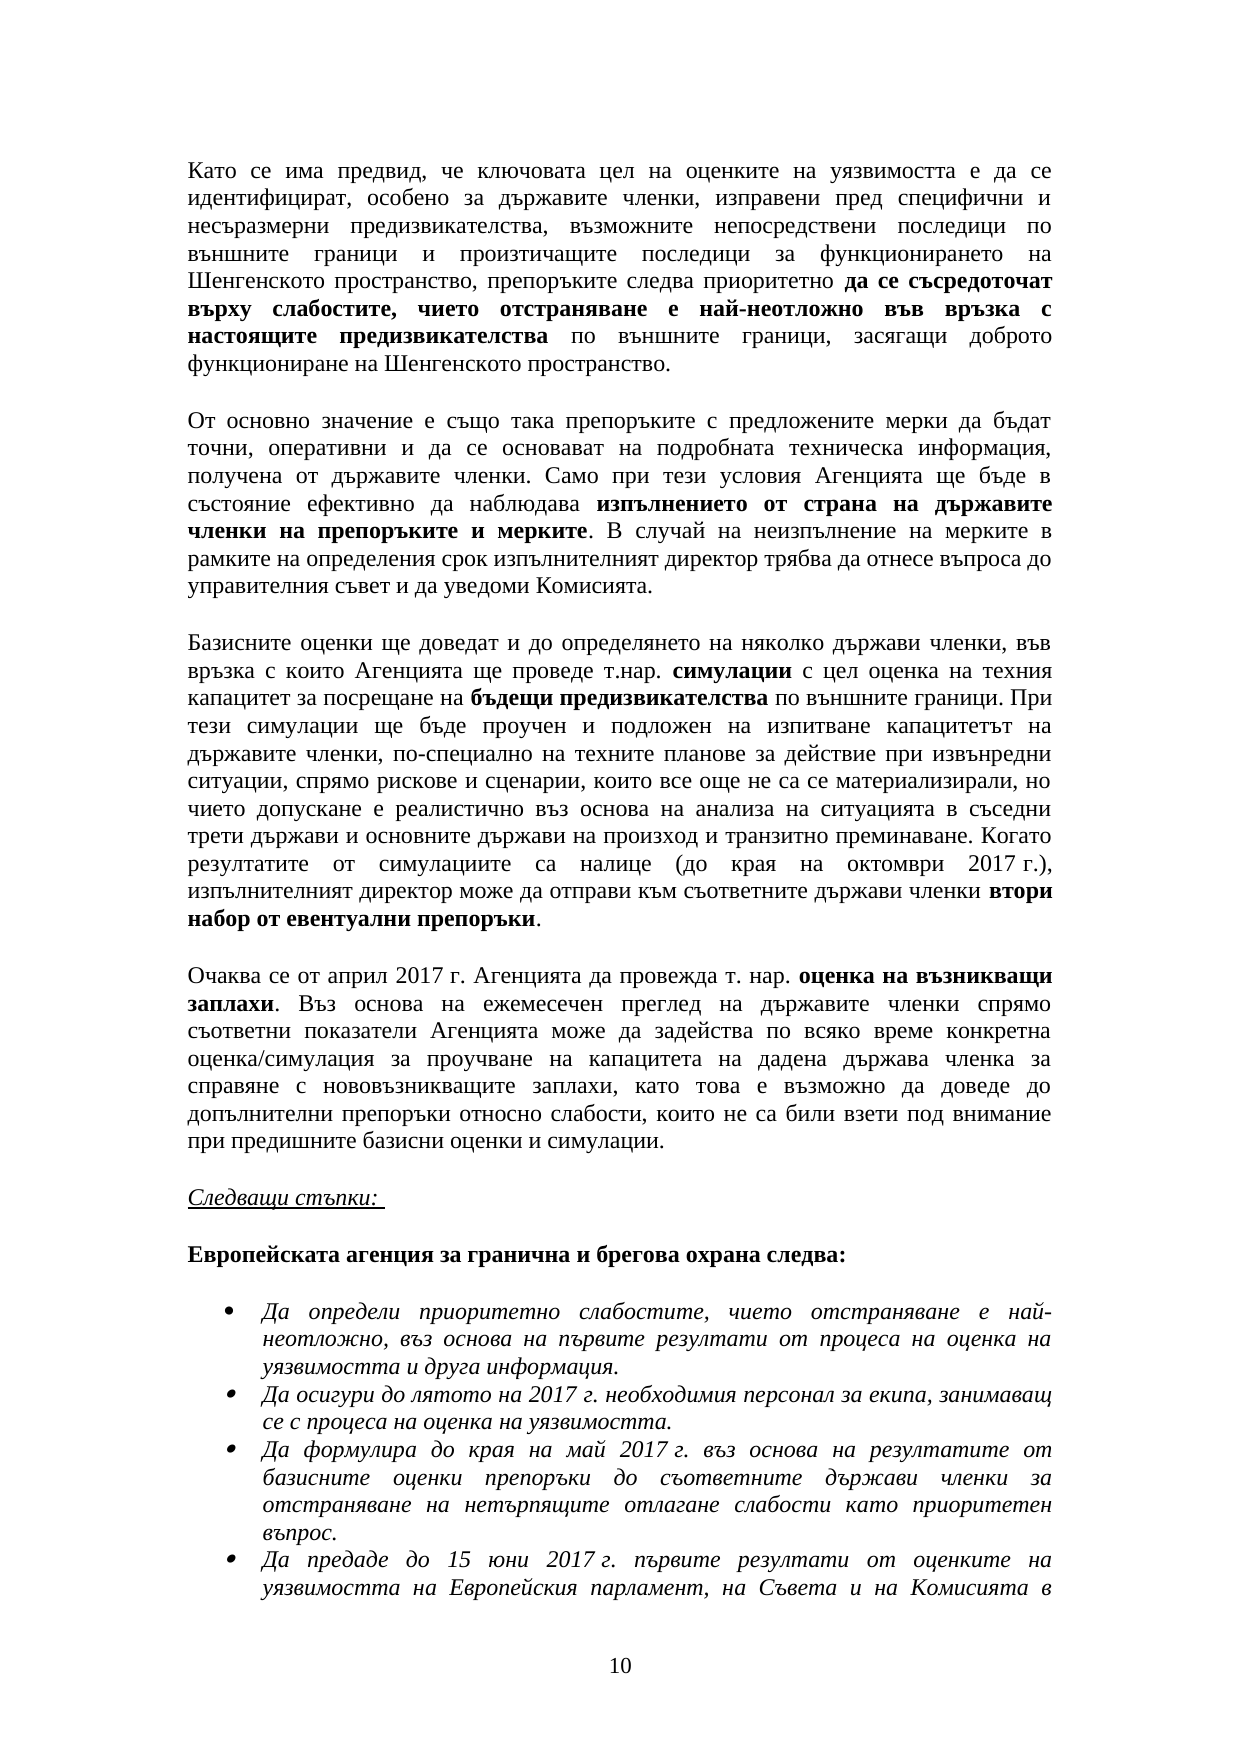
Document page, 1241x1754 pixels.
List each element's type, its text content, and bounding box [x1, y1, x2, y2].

list Да осигури до лятото на 2017 г. необходимия персонал за екипа, занимаващ се с процеса на оценка на уязвимостта. [225, 1380, 1053, 1435]
text Европейската агенция за гранична и брегова охрана следва: [187, 1240, 1053, 1268]
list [225, 1545, 1053, 1601]
list Да определи приоритетно слабостите, чието отстраняване е най-неотложно, въз основа на първите резултати от процеса на оценка на уязвимостта и друга информация. [225, 1297, 1053, 1380]
text Базисните оценки ще доведат и до определянето на няколко държави членки, във връзка с които Агенцията ще проведе т.нар. симулации с цел оценка на техния капацитет за посрещане на бъдещи предизвикателства по външните граници. При тези симулации ще бъде проучен и подложен на изпитване капацитетът на държавите членки, по-специално на техните планове за действие при извънредни ситуации, спрямо рискове и сценарии, които все още не са се материализирали, но чието допускане е реалистично въз основа на анализа на ситуацията в съседни трети държави и основните държави на произход и транзитно преминаване. Когато резултатите от симулациите са налице (до края на октомври 2017 г.), изпълнителният директор може да отправи към съответните държави членки втори набор от евентуални препоръки. [187, 628, 1053, 932]
text От основно значение е също така препоръките с предложените мерки да бъдат точни, оперативни и да се основават на подробната техническа информация, получена от държавите членки. Само при тези условия Агенцията ще бъде в състояние ефективно да наблюдава изпълнението от страна на държавите членки на препоръките и мерките. В случай на неизпълнение на мерките в рамките на определения срок изпълнителният директор трябва да отнесе въпроса до управителния съвет и да уведоми Комисията. [187, 406, 1053, 599]
list Да формулира до края на май 2017 г. въз основа на резултатите от базисните оценки препоръки до съответните държави членки за отстраняване на нетърпящите отлагане слабости като приоритетен въпрос. [225, 1435, 1053, 1545]
text Очаква се от април 2017 г. Агенцията да провежда т. нар. оценка на възникващи заплахи. Въз основа на ежемесечен преглед на държавите членки спрямо съответни показатели Агенцията може да задейства по всяко време конкретна оценка/симулация за проучване на капацитета на дадена държава членка за справяне с нововъзникващите заплахи, като това е възможно да доведе до допълнителни препоръки относно слабости, които не са били взети под внимание при предишните базисни оценки и симулации. [187, 961, 1053, 1154]
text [187, 156, 1053, 377]
text Следващи стъпки: [187, 1183, 1053, 1211]
